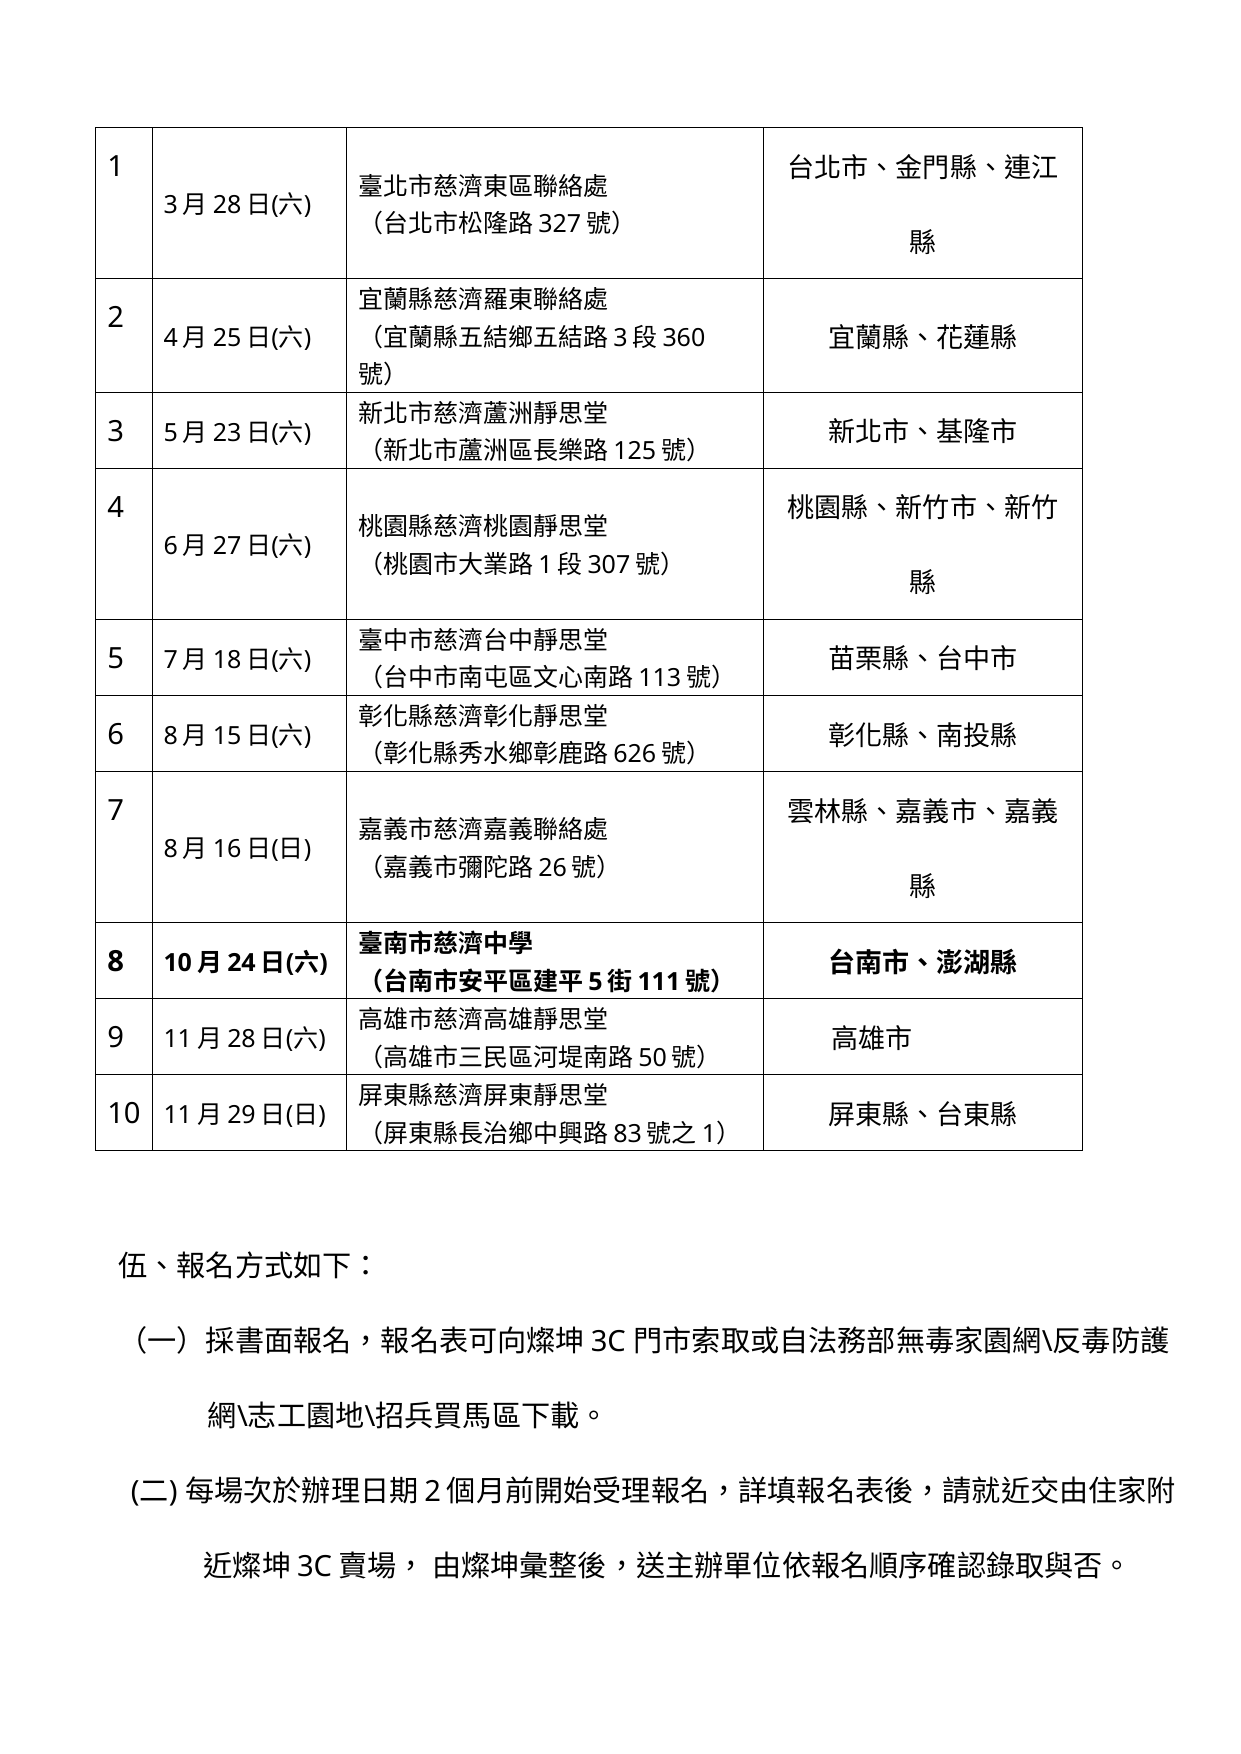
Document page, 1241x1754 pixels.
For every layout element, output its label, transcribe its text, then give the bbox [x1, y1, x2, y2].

table_cell 11月28日(六) [153, 999, 346, 1074]
table_cell 屏東縣慈濟屏東靜思堂 （屏東縣長治鄉中興路83號之1） [347, 1075, 763, 1150]
table_cell 彰化縣慈濟彰化靜思堂 （彰化縣秀水鄉彰鹿路626號） [347, 696, 763, 771]
table_cell 宜蘭縣、花蓮縣 [764, 279, 1082, 392]
table_cell 新北市慈濟蘆洲靜思堂 （新北市蘆洲區長樂路125號） [347, 393, 763, 468]
table_cell 高雄市 [764, 999, 1082, 1074]
table_cell 臺南市慈濟中學 （台南市安平區建平5街111號） [347, 923, 763, 998]
table_cell 8月16日(日) [153, 772, 346, 922]
table_cell 新北市、基隆市 [764, 393, 1082, 468]
table_cell 臺北市慈濟東區聯絡處 （台北市松隆路327號） [347, 128, 763, 278]
table_cell 4 [96, 469, 152, 619]
table_cell 宜蘭縣慈濟羅東聯絡處 （宜蘭縣五結鄉五結路3段360號） [347, 279, 763, 392]
text 網\志工園地\招兵買馬區下載。 [193, 1376, 1194, 1451]
table_cell 高雄市慈濟高雄靜思堂 （高雄市三民區河堤南路50號） [347, 999, 763, 1074]
table_cell 2 [96, 279, 152, 392]
table_cell 8月15日(六) [153, 696, 346, 771]
table_cell 彰化縣、南投縣 [764, 696, 1082, 771]
table_cell 7 [96, 772, 152, 922]
table_cell 5 [96, 620, 152, 695]
table_cell 6 [96, 696, 152, 771]
table_cell 4月25日(六) [153, 279, 346, 392]
text 伍、報名方式如下： [118, 1226, 1122, 1301]
table_cell 臺中市慈濟台中靜思堂 （台中市南屯區文心南路113號） [347, 620, 763, 695]
table_cell 8 [96, 923, 152, 998]
table_cell 台南市、澎湖縣 [764, 923, 1082, 998]
text （一）採書面報名，報名表可向燦坤3C 門市索取或自法務部無毒家園網\反毒防護 [118, 1301, 1194, 1376]
table_cell 3月28日(六) [153, 128, 346, 278]
table_cell 7月18日(六) [153, 620, 346, 695]
table_cell 5月23日(六) [153, 393, 346, 468]
table_cell 9 [96, 999, 152, 1074]
table_cell 嘉義市慈濟嘉義聯絡處 （嘉義市彌陀路26號） [347, 772, 763, 922]
table_cell 桃園縣、新竹市、新竹縣 [764, 469, 1082, 619]
table_cell 桃園縣慈濟桃園靜思堂 （桃園市大業路1段307號） [347, 469, 763, 619]
table_cell 苗栗縣、台中市 [764, 620, 1082, 695]
table_cell 雲林縣、嘉義市、嘉義縣 [764, 772, 1082, 922]
table_cell 1 [96, 128, 152, 278]
table_cell 10 [96, 1075, 152, 1150]
table_cell 11月29日(日) [153, 1075, 346, 1150]
table_cell 10月24日(六) [153, 923, 346, 998]
table_cell 6月27日(六) [153, 469, 346, 619]
table_cell 3 [96, 393, 152, 468]
table_cell 台北市、金門縣、連江縣 [764, 128, 1082, 278]
table_cell 屏東縣、台東縣 [764, 1075, 1082, 1150]
text (二) 每場次於辦理日期2個月前開始受理報名，詳填報名表後，請就近交由住家附近燦坤3C賣場， 由燦坤彙整後，送主辦單位依報名順序確認錄取與否。 [131, 1451, 1194, 1601]
